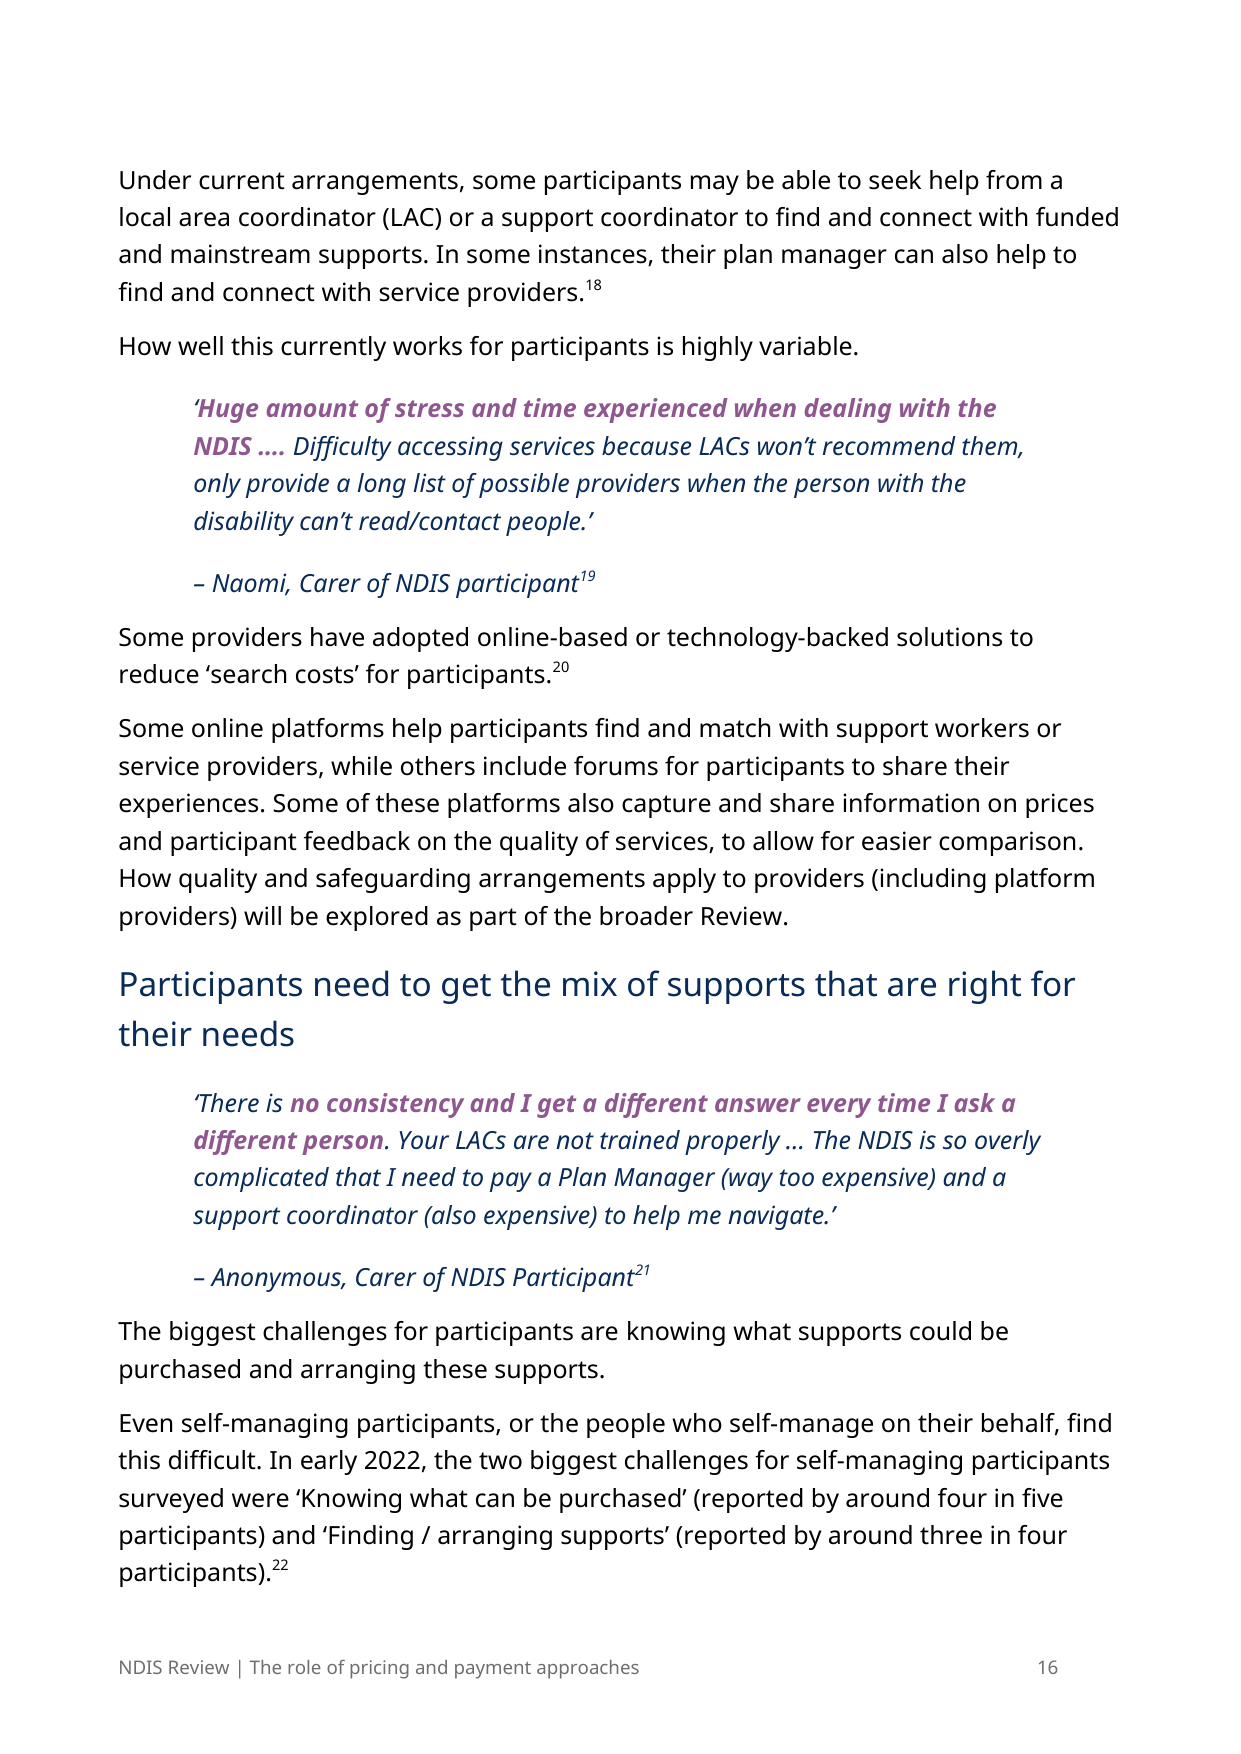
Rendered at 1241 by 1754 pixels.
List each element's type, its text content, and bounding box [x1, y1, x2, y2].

text ‘Huge amount of stress and time experienced when dealing with the NDIS …. Difficulty accessing services because LACs won’t recommend them, only provide a long list of possible providers when the person with the disability can’t read/contact people.’ [193, 391, 1047, 537]
text The biggest challenges for participants are knowing what supports could be purchased and arranging these supports. [118, 1314, 1122, 1385]
text Under current arrangements, some participants may be able to seek help from a local area coordinator (LAC) or a support coordinator to find and connect with funded and mainstream supports. In some instances, their plan manager can also help to find and connect with service providers. [118, 162, 1122, 309]
text ‘There is no consistency and I get a different answer every time I ask a different person. Your LACs are not trained properly … The NDIS is so overly complicated that I need to pay a Plan Manager (way too expensive) and a support coordinator (also expensive) to help me navigate.’ [193, 1085, 1047, 1232]
text How well this currently works for participants is highly variable. [118, 329, 1122, 363]
text Even self-managing participants, or the people who self-manage on their behalf, find this difficult. In early 2022, the two biggest challenges for self-managing participants surveyed were ‘Knowing what can be purchased’ (reported by around four in five participants) and ‘Finding / arranging supports’ (reported by around three in four participants). [118, 1405, 1122, 1589]
text Some providers have adopted online-based or technology-backed solutions to reduce ‘search costs’ for participants. [118, 620, 1122, 691]
text Some online platforms help participants find and match with support workers or service providers, while others include forums for participants to share their experiences. Some of these platforms also capture and share information on prices and participant feedback on the quality of services, to allow for easier comparison. How quality and safeguarding arrangements apply to providers (including platform providers) will be explored as part of the broader Review. [118, 711, 1122, 932]
subtitle Participants need to get the mix of supports that are right for their needs [118, 961, 1122, 1056]
text – Naomi, Carer of NDIS participant [193, 566, 1047, 600]
text – Anonymous, Carer of NDIS Participant [193, 1260, 1047, 1294]
